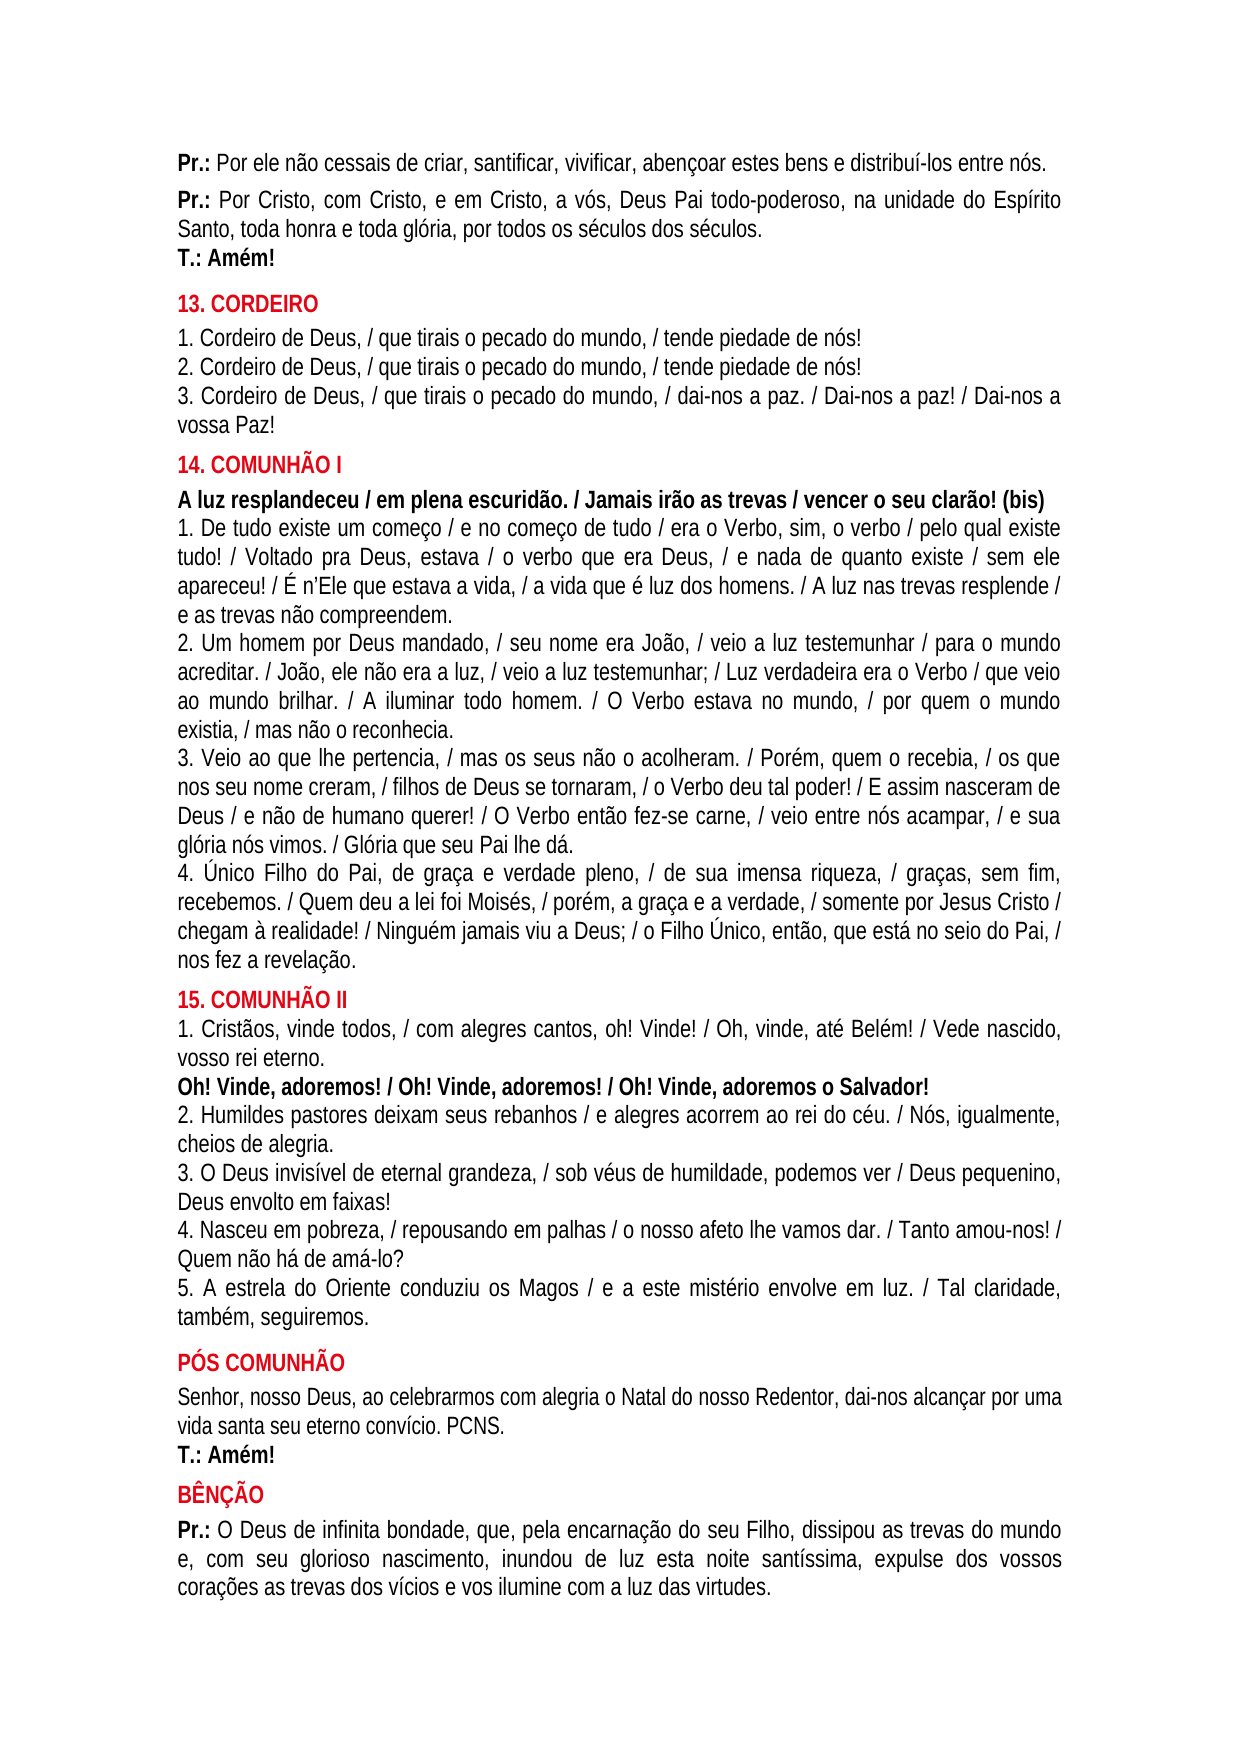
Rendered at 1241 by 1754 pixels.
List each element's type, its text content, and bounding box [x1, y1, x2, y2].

text 5. A estrela do Oriente conduziu os Magos / e a este mistério envolve em luz. / Tal claridade, também, seguiremos. [177, 1273, 1063, 1330]
text 1. Cristãos, vinde todos, / com alegres cantos, oh! Vinde! / Oh, vinde, até Belém! / Vede nascido, vosso rei eterno. [177, 1014, 1063, 1071]
text 2. Humildes pastores deixam seus rebanhos / e alegres acorrem ao rei do céu. / Nós, igualmente, cheios de alegria. [177, 1100, 1063, 1158]
text T.: Amém! [177, 1440, 1063, 1469]
text 2. Cordeiro de Deus, / que tirais o pecado do mundo, / tende piedade de nós! [177, 352, 1063, 381]
text 4. Único Filho do Pai, de graça e verdade pleno, / de sua imensa riqueza, / graças, sem fim, recebemos. / Quem deu a lei foi Moisés, / porém, a graça e a verdade, / somente por Jesus Cristo / chegam à realidade! / Ninguém jamais viu a Deus; / o Filho Único, então, que está no seio do Pai, / nos fez a revelação. [177, 858, 1063, 973]
text 14. Comunhão i [177, 450, 1063, 479]
text bênção [177, 1480, 1063, 1509]
text Oh! Vinde, adoremos! / Oh! Vinde, adoremos! / Oh! Vinde, adoremos o Salvador! [177, 1071, 1063, 1100]
text Pr.: Por ele não cessais de criar, santificar, vivificar, abençoar estes bens e distribuí-los entre nós. [177, 148, 1063, 176]
text 15. Comunhão iI [177, 985, 1063, 1014]
text Senhor, nosso Deus, ao celebrarmos com alegria o Natal do nosso Redentor, dai-nos alcançar por uma vida santa seu eterno convício. PCNS. [177, 1382, 1063, 1440]
text 3. Veio ao que lhe pertencia, / mas os seus não o acolheram. / Porém, quem o recebia, / os que nos seu nome creram, / filhos de Deus se tornaram, / o Verbo deu tal poder! / E assim nasceram de Deus / e não de humano querer! / O Verbo então fez-se carne, / veio entre nós acampar, / e sua glória nós vimos. / Glória que seu Pai lhe dá. [177, 743, 1063, 858]
text A luz resplandeceu / em plena escuridão. / Jamais irão as trevas / vencer o seu clarão! (bis) [177, 485, 1063, 513]
text 3. Cordeiro de Deus, / que tirais o pecado do mundo, / dai-nos a paz. / Dai-nos a paz! / Dai-nos a vossa Paz! [177, 381, 1063, 438]
text 4. Nasceu em pobreza, / repousando em palhas / o nosso afeto lhe vamos dar. / Tanto amou-nos! / Quem não há de amá-lo? [177, 1215, 1063, 1273]
text 2. Um homem por Deus mandado, / seu nome era João, / veio a luz testemunhar / para o mundo acreditar. / João, ele não era a luz, / veio a luz testemunhar; / Luz verdadeira era o Verbo / que veio ao mundo brilhar. / A iluminar todo homem. / O Verbo estava no mundo, / por quem o mundo existia, / mas não o reconhecia. [177, 628, 1063, 743]
text Pr.: O Deus de infinita bondade, que, pela encarnação do seu Filho, dissipou as trevas do mundo e, com seu glorioso nascimento, inundou de luz esta noite santíssima, expulse dos vossos corações as trevas dos vícios e vos ilumine com a luz das virtudes. [177, 1515, 1063, 1601]
text 3. O Deus invisível de eternal grandeza, / sob véus de humildade, podemos ver / Deus pequenino, Deus envolto em faixas! [177, 1158, 1063, 1215]
text 1. Cordeiro de Deus, / que tirais o pecado do mundo, / tende piedade de nós! [177, 323, 1063, 352]
text T.: Amém! [177, 243, 1063, 271]
text 13. CORDEIRO [177, 289, 1063, 318]
text Pós comunhão [177, 1348, 1063, 1377]
text Pr.: Por Cristo, com Cristo, e em Cristo, a vós, Deus Pai todo-poderoso, na unidade do Espírito Santo, toda honra e toda glória, por todos os séculos dos séculos. [177, 185, 1063, 243]
text 1. De tudo existe um começo / e no começo de tudo / era o Verbo, sim, o verbo / pelo qual existe tudo! / Voltado pra Deus, estava / o verbo que era Deus, / e nada de quanto existe / sem ele apareceu! / É n’Ele que estava a vida, / a vida que é luz dos homens. / A luz nas trevas resplende / e as trevas não compreendem. [177, 513, 1063, 628]
